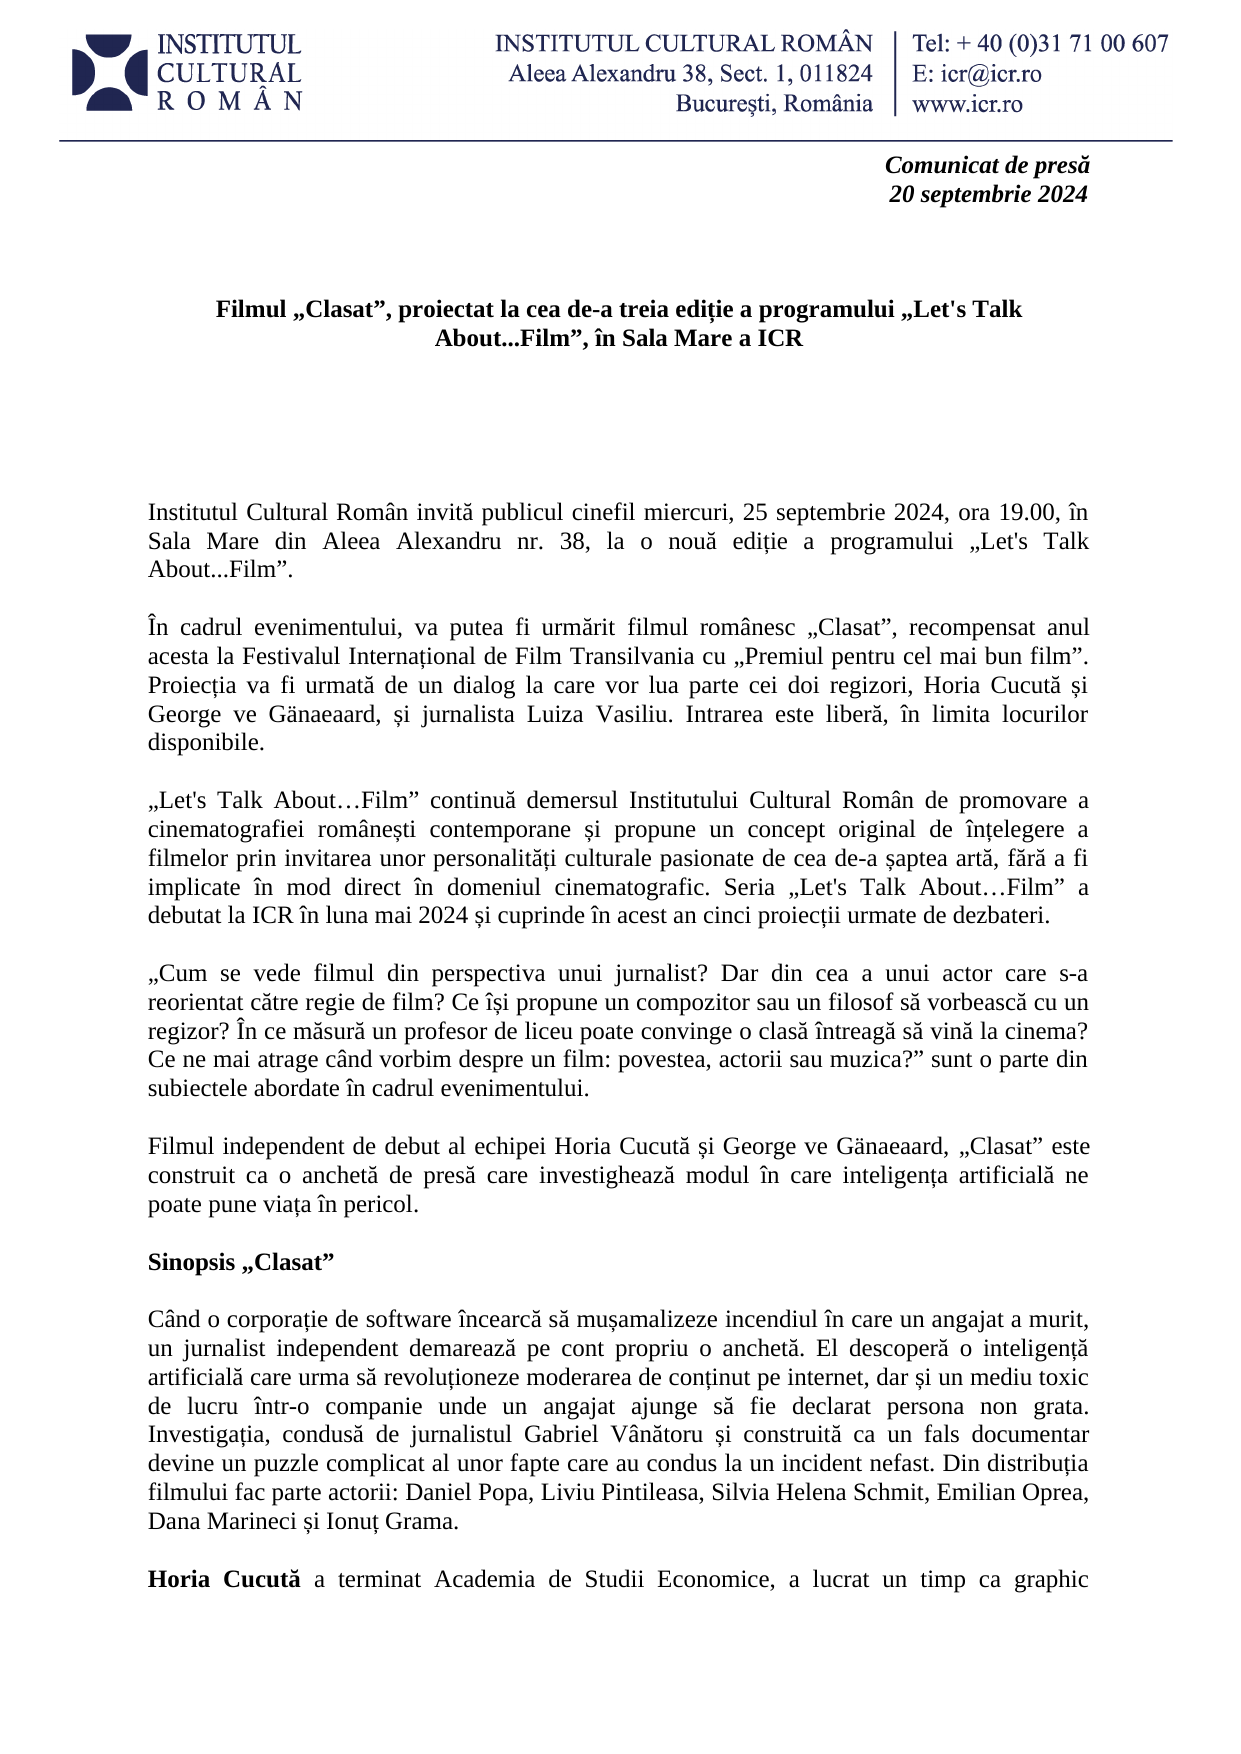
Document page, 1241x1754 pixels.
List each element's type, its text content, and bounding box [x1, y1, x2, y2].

text Institutul Cultural Român invită publicul cinefil miercuri, 25 septembrie 2024, ora 19.00, în Sala Mare din Aleea Alexandru nr. 38, la o nouă ediție a programului „Let's Talk About...Film”. [148, 497, 1090, 583]
text Comunicat de presă [148, 150, 1090, 179]
text În cadrul evenimentului, va putea fi urmărit filmul românesc „Clasat”, recompensat anul acesta la Festivalul Internațional de Film Transilvania cu „Premiul pentru cel mai bun film”. Proiecția va fi urmată de un dialog la care vor lua parte cei doi regizori, Horia Cucută și George ve Gänaeaard, și jurnalista Luiza Vasiliu. Intrarea este liberă, în limita locurilor disponibile. [148, 612, 1090, 756]
text „Let's Talk About…Film” continuă demersul Institutului Cultural Român de promovare a cinematografiei românești contemporane și propune un concept original de înțelegere a filmelor prin invitarea unor personalități culturale pasionate de cea de-a șaptea artă, fără a fi implicate în mod direct în domeniul cinematografic. Seria „Let's Talk About…Film” a debutat la ICR în luna mai 2024 și cuprinde în acest an cinci proiecții urmate de dezbateri. [148, 785, 1090, 929]
text 20 septembrie 2024 [148, 179, 1090, 207]
text Când o corporație de software încearcă să mușamalizeze incendiul în care un angajat a murit, un jurnalist independent demarează pe cont propriu o anchetă. El descoperă o inteligență artificială care urma să revoluționeze moderarea de conținut pe internet, dar și un mediu toxic de lucru într-o companie unde un angajat ajunge să fie declarat persona non grata. Investigația, condusă de jurnalistul Gabriel Vânătoru și construită ca un fals documentar devine un puzzle complicat al unor fapte care au condus la un incident nefast. Din distribuția filmului fac parte actorii: Daniel Popa, Liviu Pintileasa, Silvia Helena Schmit, Emilian Oprea, Dana Marineci și Ionuț Grama. [148, 1304, 1090, 1534]
text „Cum se vede filmul din perspectiva unui jurnalist? Dar din cea a unui actor care s-a reorientat către regie de film? Ce își propune un compozitor sau un filosof să vorbească cu un regizor? În ce măsură un profesor de liceu poate convinge o clasă întreagă să vină la cinema? Ce ne mai atrage când vorbim despre un film: povestea, actorii sau muzica?ˮ sunt o parte din subiectele abordate în cadrul evenimentului. [148, 958, 1090, 1102]
text Filmul „Clasat”, proiectat la cea de-a treia ediție a programului „Let's Talk About...Film”, în Sala Mare a ICR [148, 294, 1090, 352]
text Filmul independent de debut al echipei Horia Cucută și George ve Gänaeaard, „Clasatˮ este construit ca o anchetă de presă care investighează modul în care inteligența artificială ne poate pune viața în pericol. [148, 1131, 1090, 1217]
text Sinopsis „Clasatˮ [148, 1247, 1090, 1275]
picture [59, 29, 1173, 142]
